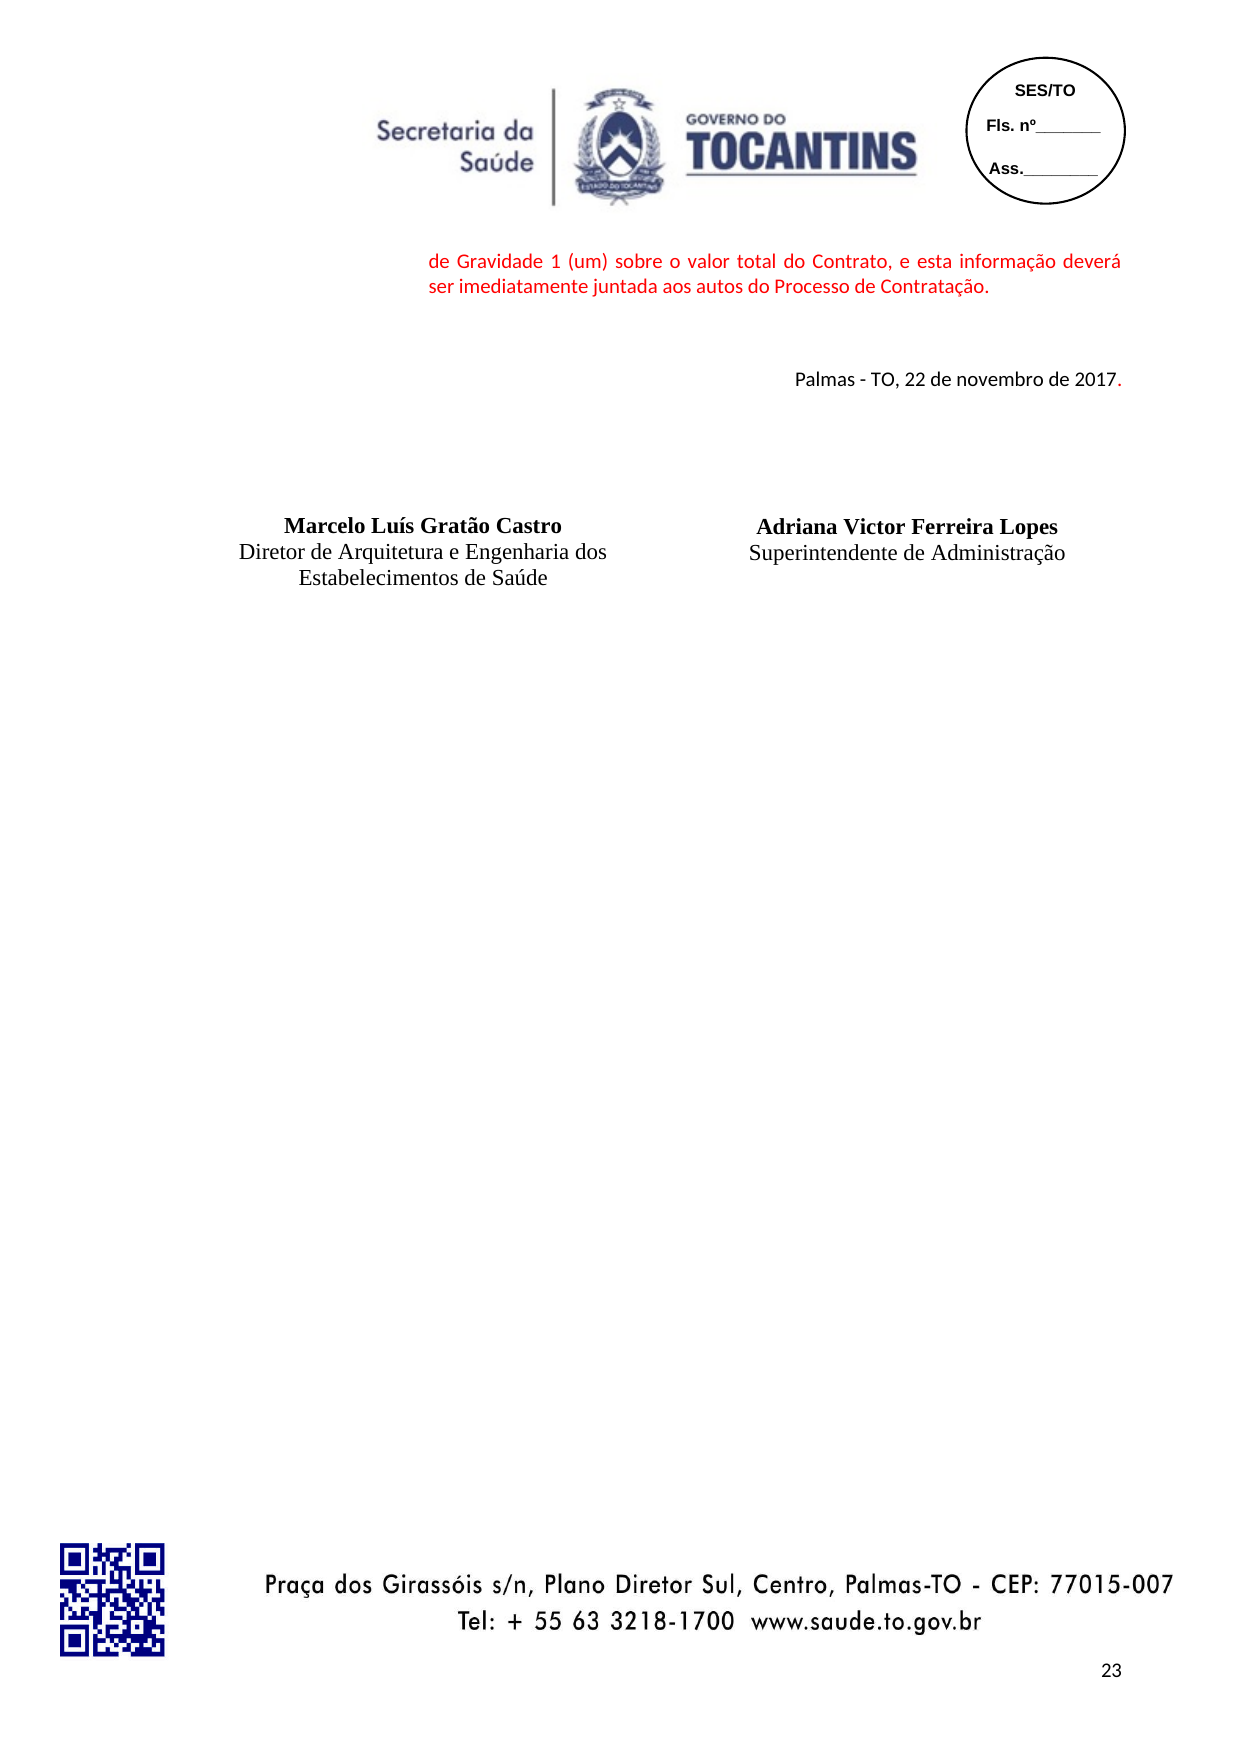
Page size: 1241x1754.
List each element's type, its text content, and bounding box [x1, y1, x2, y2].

picture [361, 73, 938, 214]
text Palmas - TO, 22 de novembro de 2017. [281, 366, 1122, 391]
picture [55, 1538, 1173, 1661]
